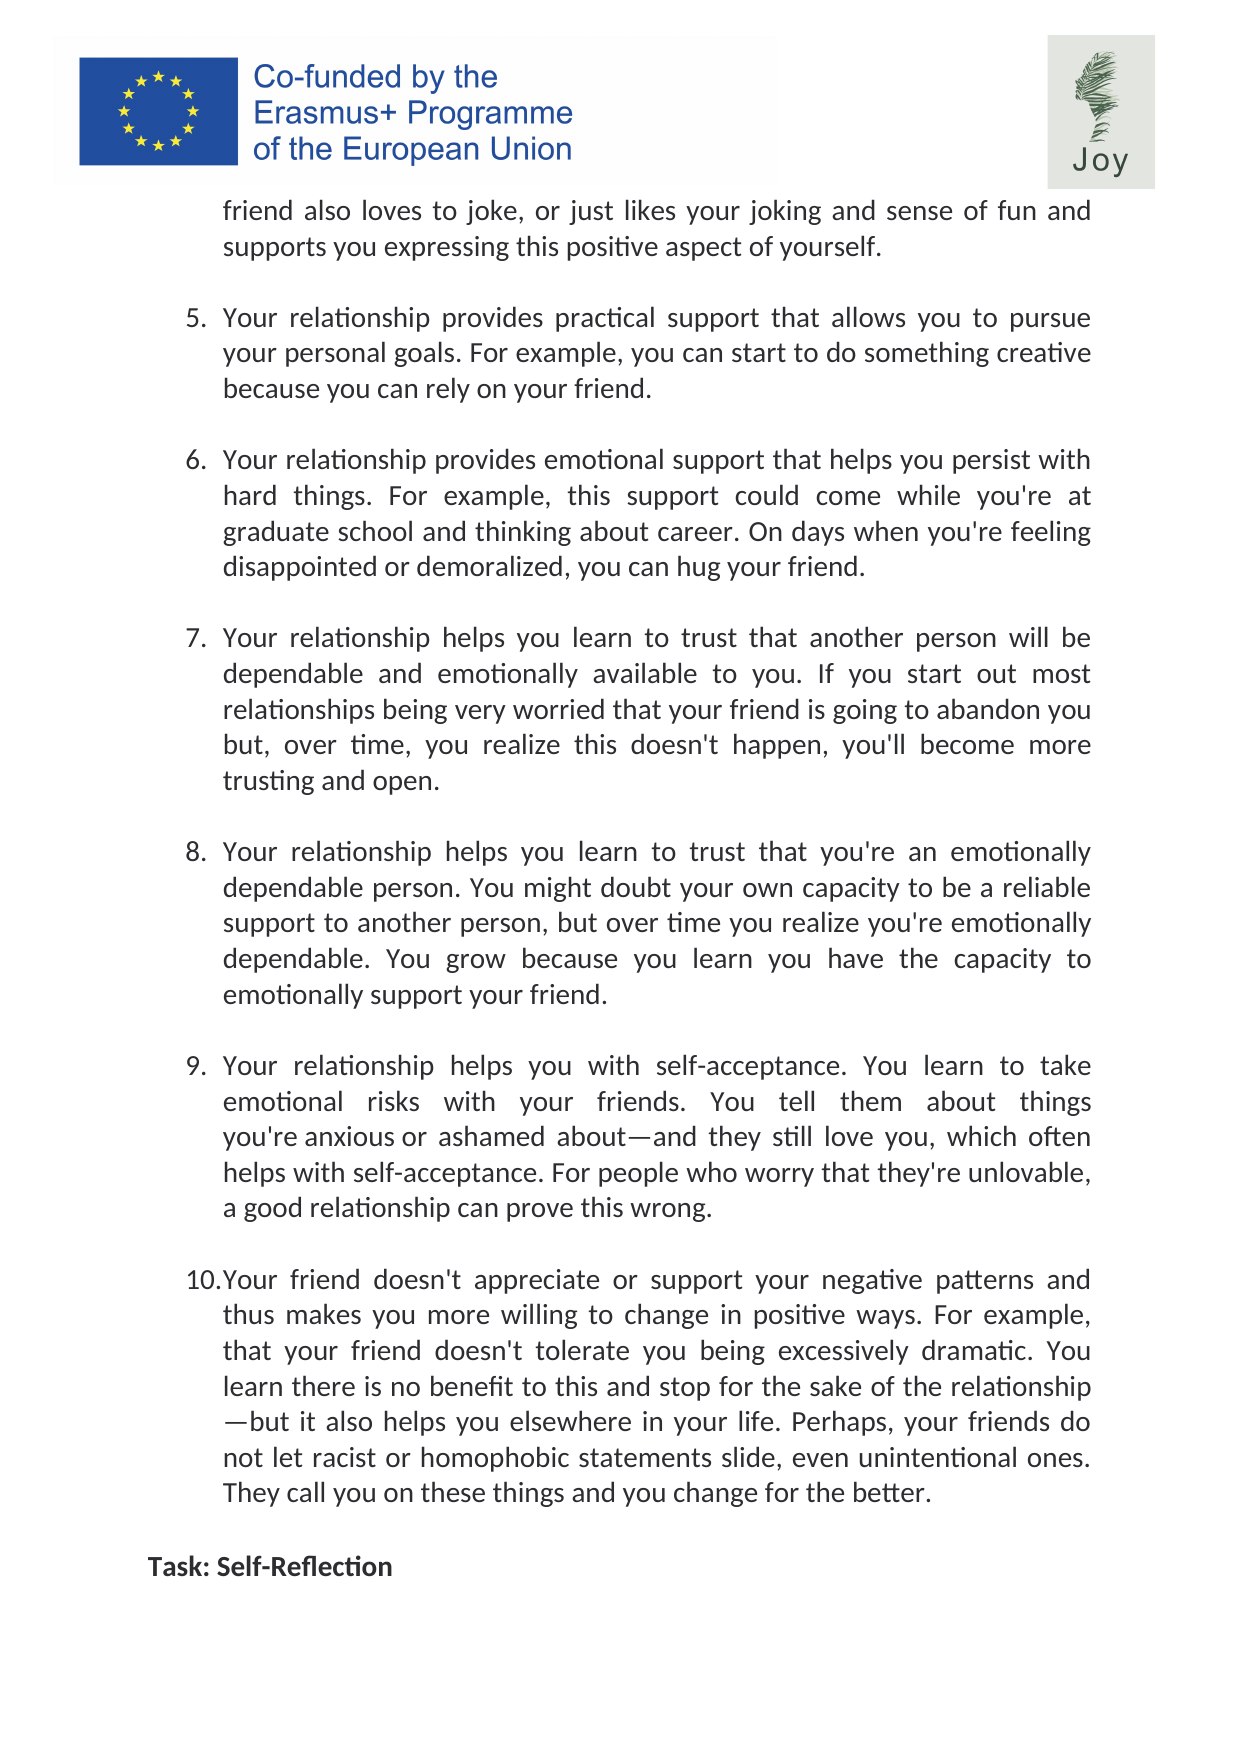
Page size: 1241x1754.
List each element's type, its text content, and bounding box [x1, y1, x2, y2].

list Your relationship helps you learn to trust that another person will be dependable and emotionally available to you. If you start out most relationships being very worried that your friend is going to abandon you but, over time, you realize this doesn't happen, you'll become more trusting and open. [185, 619, 1093, 798]
picture [1047, 35, 1156, 189]
list Your relationship provides emotional support that helps you persist with hard things. For example, this support could come while you're at graduate school and thinking about career. On days when you're feeling disappointed or demoralized, you can hug your friend. [185, 441, 1093, 584]
list Your friend doesn't appreciate or support your negative patterns and thus makes you more willing to change in positive ways. For example, that your friend doesn't tolerate you being excessively dramatic. You learn there is no benefit to this and stop for the sake of the relationship—but it also helps you elsewhere in your life. Perhaps, your friends do not let racist or homophobic statements slide, even unintentional ones. They call you on these things and you change for the better. [185, 1261, 1093, 1510]
list Your relationship helps you with self-acceptance. You learn to take emotional risks with your friends. You tell them about things you're anxious or ashamed about—and they still love you, which often helps with self-acceptance. For people who worry that they're unlovable, a good relationship can prove this wrong. [185, 1047, 1093, 1225]
picture [53, 36, 777, 185]
text Task: Self-Reflection [148, 1548, 1093, 1583]
list Your relationship helps you learn to trust that you're an emotionally dependable person. You might doubt your own capacity to be a reliable support to another person, but over time you realize you're emotionally dependable. You grow because you learn you have the capacity to emotionally support your friend. [185, 833, 1093, 1011]
list Your relationship provides practical support that allows you to pursue your personal goals. For example, you can start to do something creative because you can rely on your friend. [185, 299, 1093, 406]
